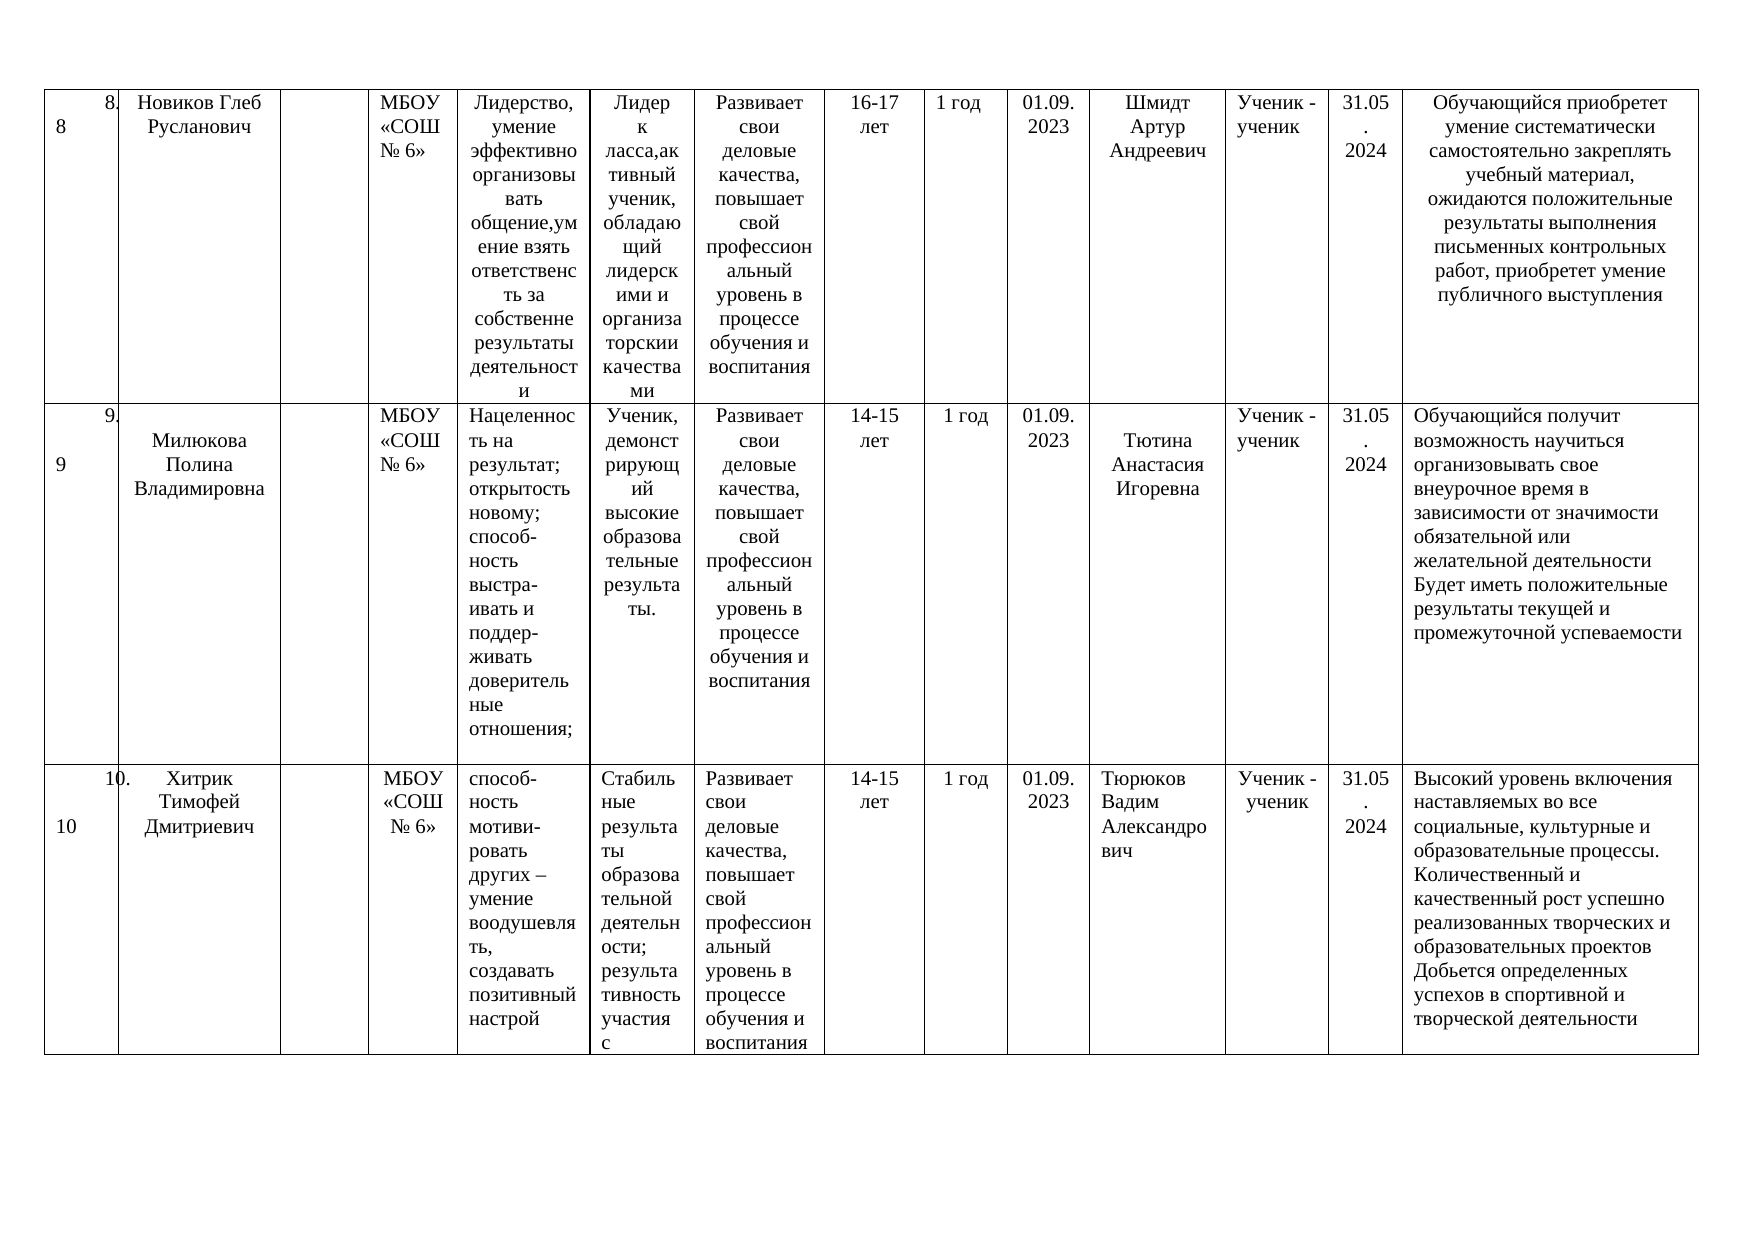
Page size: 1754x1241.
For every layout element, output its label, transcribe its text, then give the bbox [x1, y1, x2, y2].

table_cell Лидер класса,активный ученик, обладающий лидерскими и организаторскии качествами [591, 90, 694, 402]
table_cell МБОУ «СОШ № 6» [369, 404, 457, 764]
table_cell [591, 765, 694, 1054]
table_cell Ученик - ученик [1226, 90, 1328, 402]
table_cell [695, 765, 824, 1054]
table_cell Обучающийся приобретет умение систематически самостоятельно закреплять учебный материал, ожидаются положительные результаты выполнения письменных контрольных работ, приобретет умение публичного выступления [1403, 90, 1698, 402]
table_cell [281, 90, 368, 402]
table_cell Новиков Глеб Русланович [119, 90, 280, 402]
table_cell 31.05. 2024 [1329, 90, 1402, 402]
table_cell Лидерство, умение эффективно организовывать общение,умение взять ответственсть за собственне результаты деятельности [458, 90, 589, 402]
table_cell Нацеленность на результат; открытость новому; способ-ность выстра-ивать и поддер-живать доверительные отношения; [458, 404, 589, 764]
table_cell 14-15 лет [825, 404, 924, 764]
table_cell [1403, 765, 1698, 1054]
table_cell 1 год [925, 404, 1007, 764]
table_cell 14-15 лет [825, 765, 924, 1054]
table_cell [281, 404, 368, 764]
table_cell [281, 765, 368, 1054]
table_cell Обучающийся получит возможность научиться организовывать свое внеурочное время в зависимости от значимости обязательной или желательной деятельности Будет иметь положительные результаты текущей и промежуточной успеваемости [1403, 404, 1698, 764]
table_cell Тютина Анастасия Игоревна [1090, 404, 1225, 764]
table_cell 01.09. 2023 [1008, 404, 1089, 764]
table_cell МБОУ «СОШ № 6» [369, 765, 457, 1054]
table_cell 10 [45, 765, 118, 1054]
table_cell 9 [45, 404, 118, 764]
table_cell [458, 765, 589, 1054]
table_cell 1 год [925, 765, 1007, 1054]
table_cell Развивает свои деловые качества, повышает свой профессиональный уровень в процессе обучения и воспитания [695, 404, 824, 764]
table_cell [695, 90, 824, 402]
table_cell 01.09. 2023 [1008, 765, 1089, 1054]
table_cell 31.05. 2024 [1329, 765, 1402, 1054]
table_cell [1090, 765, 1225, 1054]
table_cell 16-17 лет [825, 90, 924, 402]
table_cell МБОУ «СОШ № 6» [369, 90, 457, 402]
table_cell Милюкова Полина Владимировна [119, 404, 280, 764]
table_cell 31.05. 2024 [1329, 404, 1402, 764]
table_cell Ученик - ученик [1226, 404, 1328, 764]
table_cell Шмидт Артур Андреевич [1090, 90, 1225, 402]
table_cell 1 год [925, 90, 1007, 402]
table_cell 01.09. 2023 [1008, 90, 1089, 402]
table_cell Ученик,демонстрирующий высокие образовательные результаты. [591, 404, 694, 764]
table_cell Ученик - ученик [1226, 765, 1328, 1054]
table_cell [119, 765, 280, 1054]
table_cell 8 [45, 90, 118, 402]
